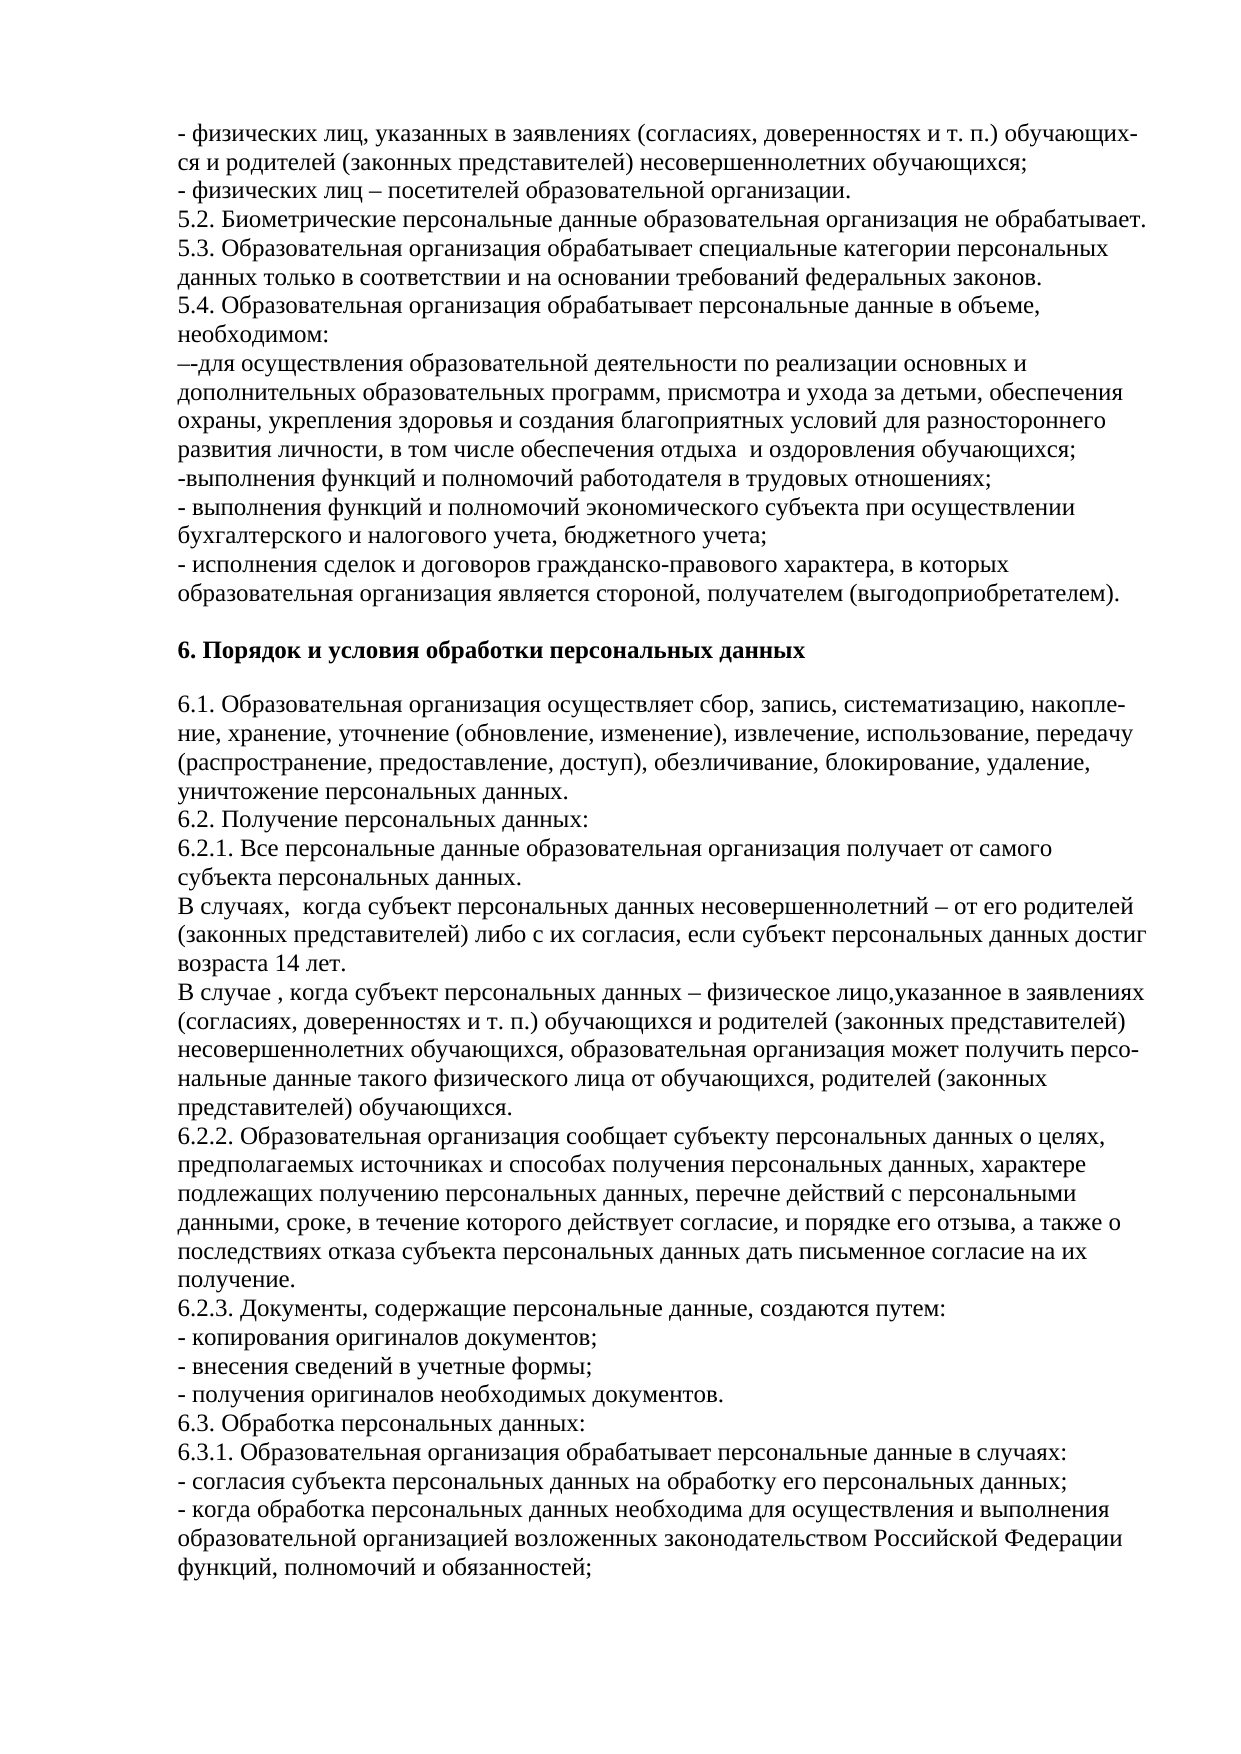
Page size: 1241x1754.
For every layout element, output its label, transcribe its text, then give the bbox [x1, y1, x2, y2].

text 6.2.3. Документы, содержащие персональные данные, создаются путем: [177, 1293, 1152, 1322]
text 6.3.1. Образовательная организация обрабатывает персональные данные в случаях: [177, 1437, 1152, 1466]
text - физических лиц, указанных в заявлениях (согласиях, доверенностях и т. п.) обучающих-ся и родителей (законных представителей) несовершеннолетних обучающихся; [177, 118, 1152, 176]
text –-для осуществления образовательной деятельности по реализации основных и дополнительных образовательных программ, присмотра и ухода за детьми, обеспечения охраны, укрепления здоровья и создания благоприятных условий для разностороннего развития личности, в том числе обеспечения отдыха и оздоровления обучающихся; [177, 348, 1152, 463]
text -выполнения функций и полномочий работодателя в трудовых отношениях; [177, 463, 1152, 492]
text В случаях, когда субъект персональных данных несовершеннолетний – от его родителей (законных представителей) либо с их согласия, если субъект персональных данных достиг возраста 14 лет. [177, 891, 1152, 977]
text 6.3. Обработка персональных данных: [177, 1408, 1152, 1437]
text - копирования оригиналов документов; [177, 1322, 1152, 1351]
text 5.3. Образовательная организация обрабатывает специальные категории персональных данных только в соответствии и на основании требований федеральных законов. [177, 233, 1152, 291]
text 6.2. Получение персональных данных: [177, 804, 1152, 833]
text - физических лиц – посетителей образовательной организации. [177, 176, 1152, 204]
text 5.4. Образовательная организация обрабатывает персональные данные в объеме, необходимом: [177, 291, 1152, 348]
text - исполнения сделок и договоров гражданско-правового характера, в которых образовательная организация является стороной, получателем (выгодоприобретателем). [177, 549, 1152, 607]
text В случае , когда субъект персональных данных – физическое лицо,указанное в заявлениях (согласиях, доверенностях и т. п.) обучающихся и родителей (законных представителей) несовершеннолетних обучающихся, образовательная организация может получить персо-нальные данные такого физического лица от обучающихся, родителей (законных представителей) обучающихся. [177, 977, 1152, 1121]
text 6.1. Образовательная организация осуществляет сбор, запись, систематизацию, накопле-ние, хранение, уточнение (обновление, изменение), извлечение, использование, передачу (распространение, предоставление, доступ), обезличивание, блокирование, удаление, уничтожение персональных данных. [177, 689, 1152, 804]
text - согласия субъекта персональных данных на обработку его персональных данных; [177, 1466, 1152, 1494]
text 5.2. Биометрические персональные данные образовательная организация не обрабатывает. [177, 204, 1152, 233]
text - внесения сведений в учетные формы; [177, 1351, 1152, 1379]
text 6. Порядок и условия обработки персональных данных [177, 636, 1152, 664]
text 6.2.1. Все персональные данные образовательная организация получает от самого субъекта персональных данных. [177, 833, 1152, 891]
text 6.2.2. Образовательная организация сообщает субъекту персональных данных о целях, предполагаемых источниках и способах получения персональных данных, характере подлежащих получению персональных данных, перечне действий с персональными [177, 1121, 1152, 1207]
text - выполнения функций и полномочий экономического субъекта при осуществлении бухгалтерского и налогового учета, бюджетного учета; [177, 492, 1152, 549]
text - получения оригиналов необходимых документов. [177, 1379, 1152, 1408]
text - когда обработка персональных данных необходима для осуществления и выполнения образовательной организацией возложенных законодательством Российской Федерации функций, полномочий и обязанностей; [177, 1494, 1152, 1581]
text данными, сроке, в течение которого действует согласие, и порядке его отзыва, а также о последствиях отказа субъекта персональных данных дать письменное согласие на их получение. [177, 1207, 1152, 1293]
